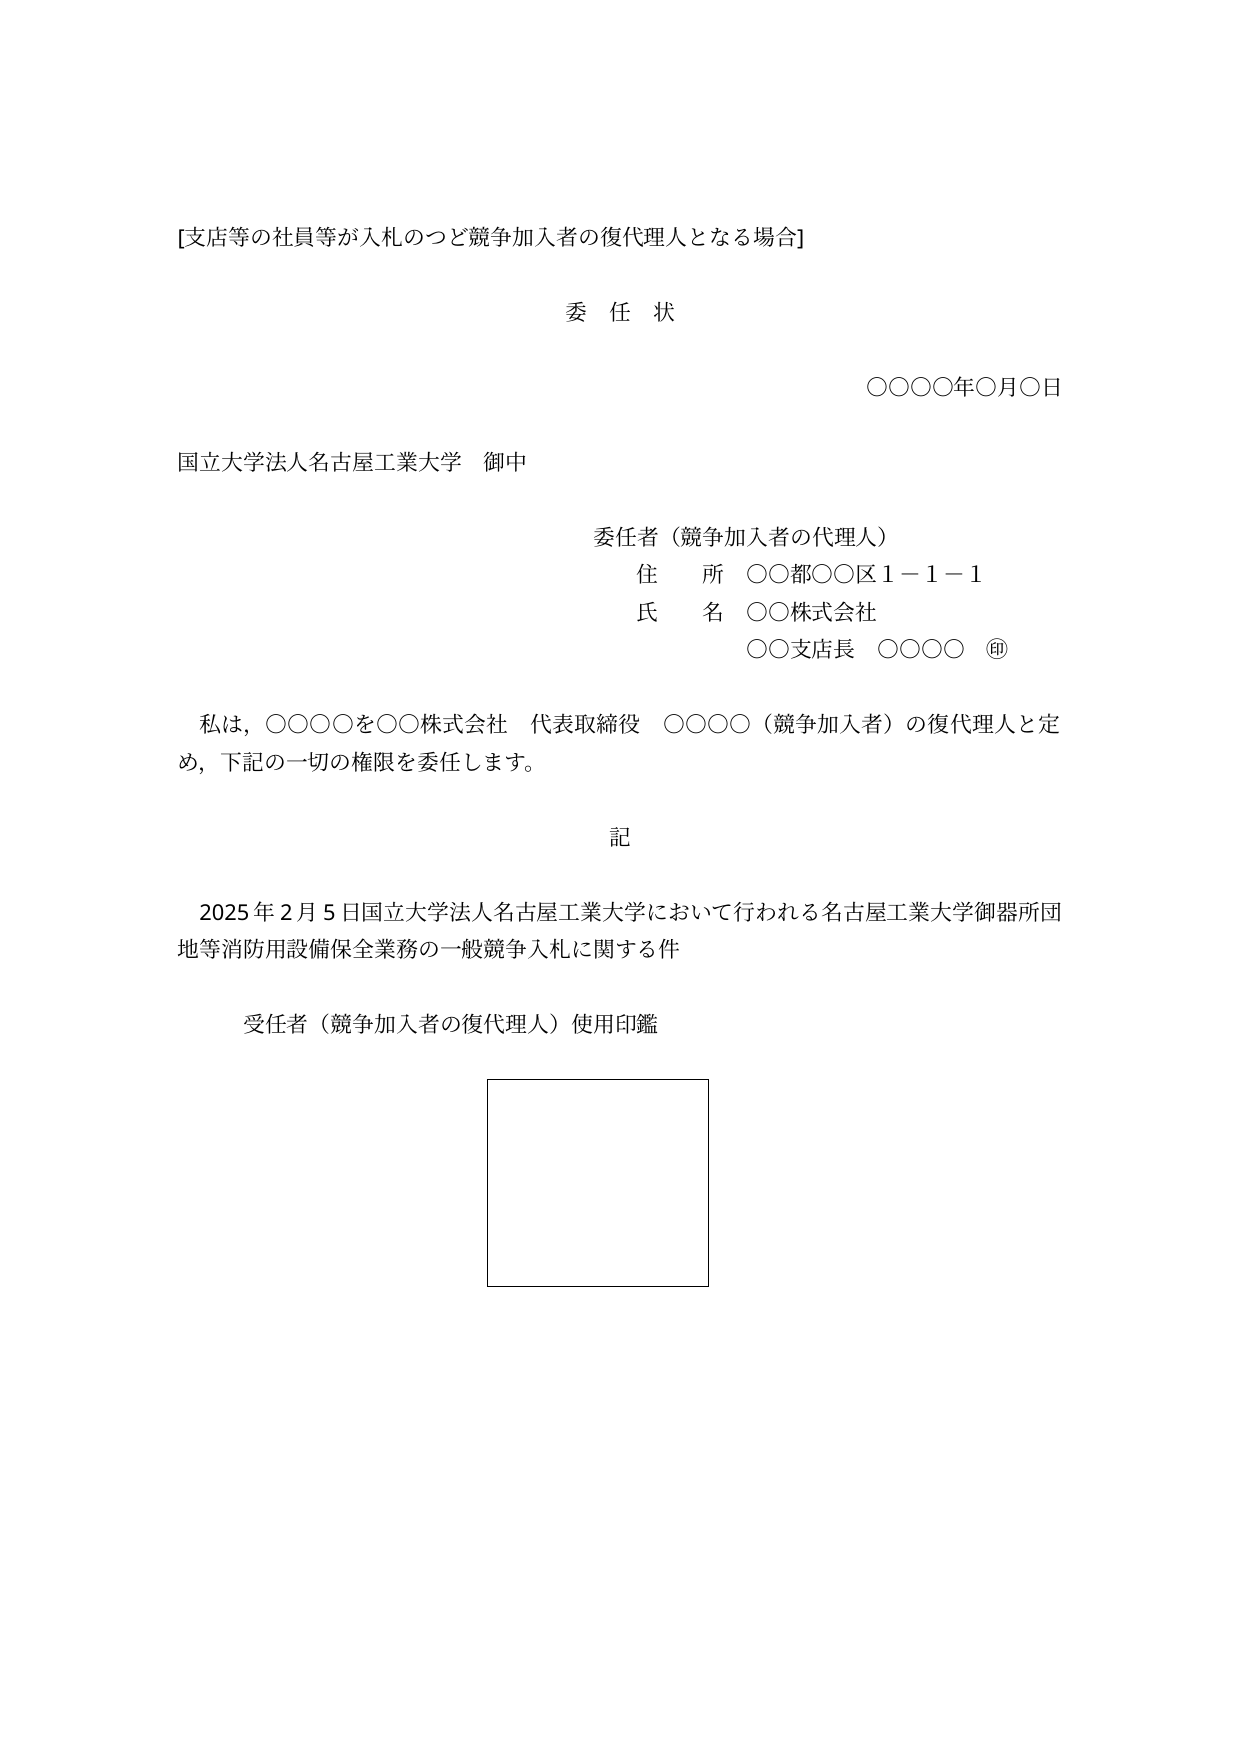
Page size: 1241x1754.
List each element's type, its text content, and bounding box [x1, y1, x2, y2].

text ○○○○年○月○日 [177, 367, 1063, 404]
subtitle 記 [177, 817, 1063, 854]
table_header [488, 1080, 708, 1286]
text 委 任 状 [177, 292, 1063, 329]
text 住 所 ○○都○○区１－１－１ [177, 554, 1063, 592]
text 国立大学法人名古屋工業大学 御中 [177, 442, 1063, 479]
text 氏 名 ○○株式会社 [177, 592, 1063, 629]
text ○○支店長 ○○○○ ㊞ [177, 629, 1063, 667]
text 2025年2月5日国立大学法人名古屋工業大学において行われる名古屋工業大学御器所団地等消防用設備保全業務の一般競争入札に関する件 [177, 892, 1063, 967]
text 委任者（競争加入者の代理人） [177, 517, 1063, 554]
text 受任者（競争加入者の復代理人）使用印鑑 [177, 1004, 1063, 1042]
text [支店等の社員等が入札のつど競争加入者の復代理人となる場合] [177, 217, 1063, 254]
text 私は，○○○○を○○株式会社 代表取締役 ○○○○（競争加入者）の復代理人と定め，下記の一切の権限を委任します。 [177, 704, 1063, 779]
